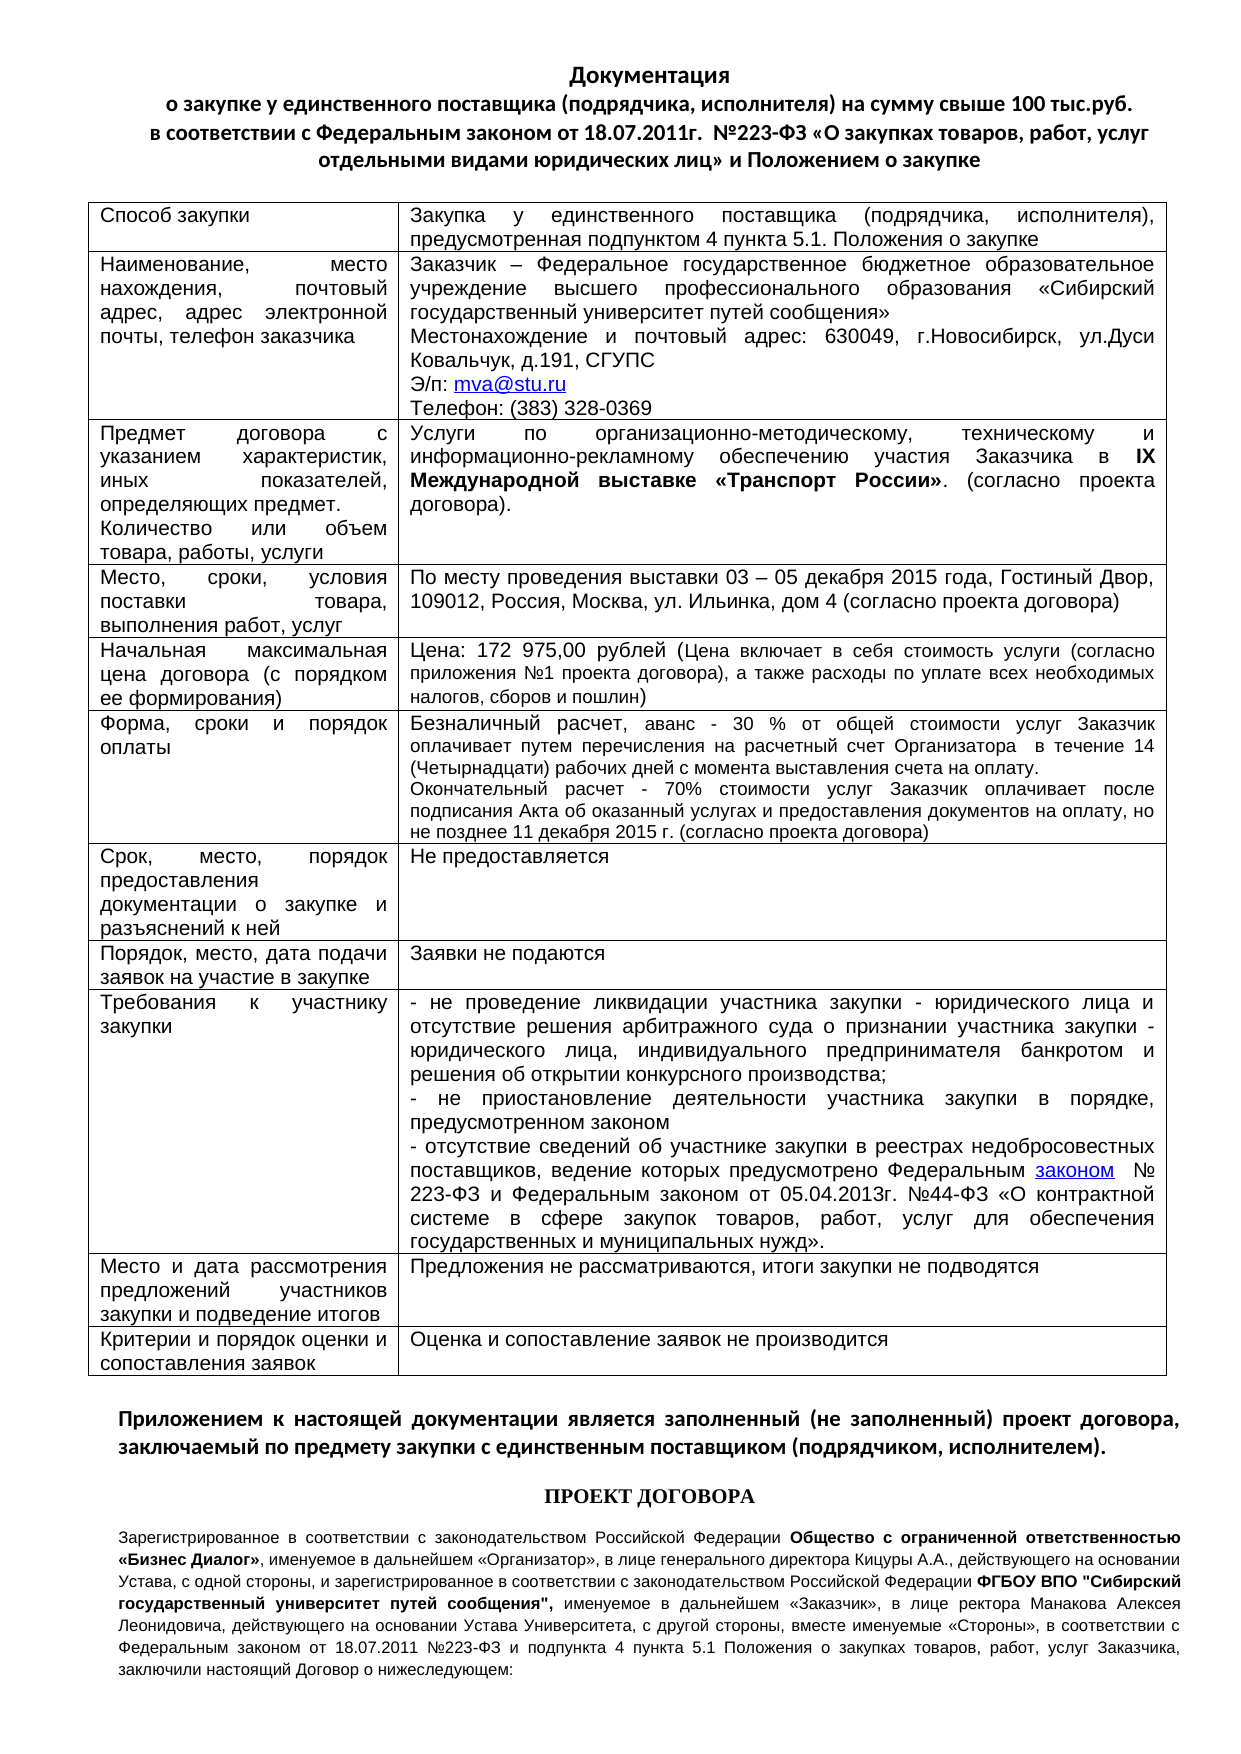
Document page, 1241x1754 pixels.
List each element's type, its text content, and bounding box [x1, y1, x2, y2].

table_cell Наименование, место нахождения, почтовый адрес, адрес электронной почты, телефон заказчика [89, 252, 398, 419]
table_cell Критерии и порядок оценки и сопоставления заявок [89, 1327, 398, 1375]
table_cell Требования к участнику закупки [89, 990, 398, 1253]
table_cell Место, сроки, условия поставки товара, выполнения работ, услуг [89, 565, 398, 637]
table_cell - не проведение ликвидации участника закупки - юридического лица и отсутствие решения арбитражного суда о признании участника закупки - юридического лица, индивидуального предпринимателя банкротом и решения об открытии конкурсного производства; - не приостановление деятельности участника закупки в порядке, предусмотренном законом - отсутствие сведений об участнике закупки в реестрах недобросовестных поставщиков, ведение которых предусмотрено Федеральным законом № 223-ФЗ и Федеральным законом от 05.04.2013г. №44-ФЗ «О контрактной системе в сфере закупок товаров, работ, услуг для обеспечения государственных и муниципальных нужд». [399, 990, 1166, 1253]
table_cell Порядок, место, дата подачи заявок на участие в закупке [89, 941, 398, 989]
table_cell Заказчик – Федеральное государственное бюджетное образовательное учреждение высшего профессионального образования «Сибирский государственный университет путей сообщения» Местонахождение и почтовый адрес: 630049, г.Новосибирск, ул.Дуси Ковальчук, д.191, СГУПС Э/п: mva@stu.ru Телефон: (383) 328-0369 [399, 252, 1166, 419]
table_cell Место и дата рассмотрения предложений участников закупки и подведение итогов [89, 1254, 398, 1326]
table_cell Заявки не подаются [399, 941, 1166, 989]
table_cell Цена: 172 975,00 рублей (Цена включает в себя стоимость услуги (согласно приложения №1 проекта договора), а также расходы по уплате всех необходимых налогов, сборов и пошлин) [399, 638, 1166, 710]
table_cell Предмет договора с указанием характеристик, иных показателей, определяющих предмет. Количество или объем товара, работы, услуги [89, 420, 398, 564]
text Документация [118, 59, 1181, 89]
table_cell Услуги по организационно-методическому, техническому и информационно-рекламному обеспечению участия Заказчика в IХ Международной выставке «Транспорт России». (согласно проекта договора). [399, 420, 1166, 564]
table_header Способ закупки [89, 203, 398, 251]
text Приложением к настоящей документации является заполненный (не заполненный) проект договора, заключаемый по предмету закупки с единственным поставщиком (подрядчиком, исполнителем). [118, 1404, 1181, 1460]
table_cell Не предоставляется [399, 844, 1166, 940]
text о закупке у единственного поставщика (подрядчика, исполнителя) на сумму свыше 100 тыс.руб. [118, 89, 1181, 118]
text ПРОЕКТ ДОГОВОРА [118, 1484, 1181, 1508]
table_cell Оценка и сопоставление заявок не производится [399, 1327, 1166, 1375]
table_cell Срок, место, порядок предоставления документации о закупке и разъяснений к ней [89, 844, 398, 940]
text Зарегистрированное в соответствии с законодательством Российской Федерации Общество с ограниченной ответственностью «Бизнес Диалог», именуемое в дальнейшем «Организатор», в лице генерального директора Кицуры А.А., действующего на основании Устава, с одной стороны, и зарегистрированное в соответствии с законодательством Российской Федерации ФГБОУ ВПО "Сибирский государственный университет путей сообщения", именуемое в дальнейшем «Заказчик», в лице ректора Манакова Алексея Леонидовича, действующего на основании Устава Университета, с другой стороны, вместе именуемые «Стороны», в соответствии с Федеральным законом от 18.07.2011 №223-ФЗ и подпункта 4 пункта 5.1 Положения о закупках товаров, работ, услуг Заказчика, заключили настоящий Договор о нижеследующем: [118, 1527, 1181, 1678]
table_header Закупка у единственного поставщика (подрядчика, исполнителя), предусмотренная подпунктом 4 пункта 5.1. Положения о закупке [399, 203, 1166, 251]
text в соответствии с Федеральным законом от 18.07.2011г. №223-ФЗ «О закупках товаров, работ, услуг отдельными видами юридических лиц» и Положением о закупке [118, 118, 1181, 174]
table_cell Безналичный расчет, аванс - 30 % от общей стоимости услуг Заказчик оплачивает путем перечисления на расчетный счет Организатора в течение 14 (Четырнадцати) рабочих дней с момента выставления счета на оплату. Окончательный расчет - 70% стоимости услуг Заказчик оплачивает после подписания Акта об оказанный услугах и предоставления документов на оплату, но не позднее 11 декабря 2015 г. (согласно проекта договора) [399, 711, 1166, 843]
table_cell Форма, сроки и порядок оплаты [89, 711, 398, 843]
table_cell Предложения не рассматриваются, итоги закупки не подводятся [399, 1254, 1166, 1326]
table_cell По месту проведения выставки 03 – 05 декабря 2015 года, Гостиный Двор, 109012, Россия, Москва, ул. Ильинка, дом 4 (согласно проекта договора) [399, 565, 1166, 637]
table_cell Начальная максимальная цена договора (с порядком ее формирования) [89, 638, 398, 710]
